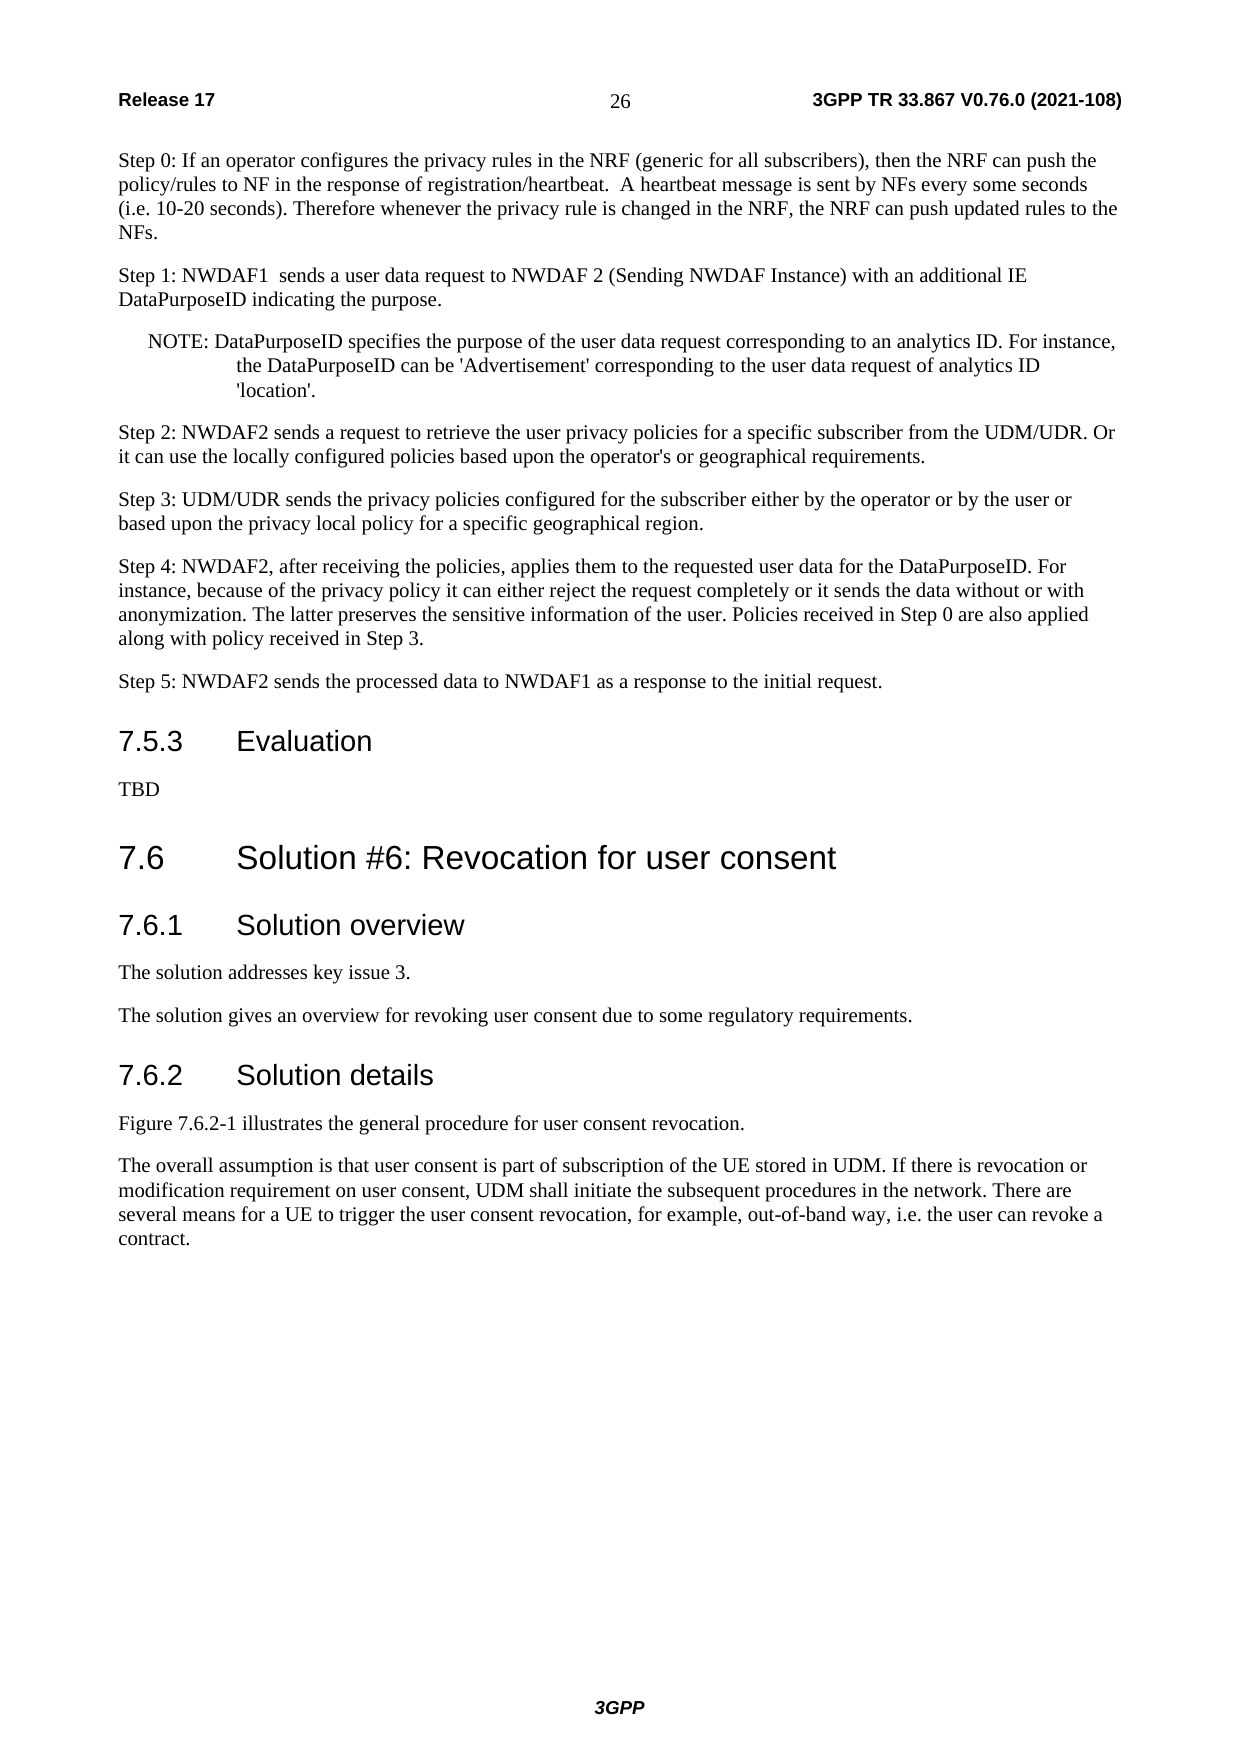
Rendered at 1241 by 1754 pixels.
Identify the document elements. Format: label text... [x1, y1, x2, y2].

text The overall assumption is that user consent is part of subscription of the UE stored in UDM. If there is revocation or modification requirement on user consent, UDM shall initiate the subsequent procedures in the network. There are several means for a UE to trigger the user consent revocation, for example, out-of-band way, i.e. the user can revoke a contract. [118, 1153, 1122, 1250]
text The solution addresses key issue 3. [118, 960, 1122, 984]
text The solution gives an overview for revoking user consent due to some regulatory requirements. [118, 1003, 1122, 1027]
subtitle 7.6.2 Solution details [118, 1058, 1122, 1092]
text Step 1: NWDAF1 sends a user data request to NWDAF 2 (Sending NWDAF Instance) with an additional IE DataPurposeID indicating the purpose. [118, 262, 1122, 311]
text NOTE: DataPurposeID specifies the purpose of the user data request corresponding to an analytics ID. For instance, the DataPurposeID can be 'Advertisement' corresponding to the user data request of analytics ID 'location'. [148, 329, 1122, 402]
subtitle 7.6 Solution #6: Revocation for user consent [118, 838, 1122, 877]
text Figure 7.6.2-1 illustrates the general procedure for user consent revocation. [118, 1111, 1122, 1135]
text TBD [118, 777, 1122, 801]
text Step 0: If an operator configures the privacy rules in the NRF (generic for all subscribers), then the NRF can push the policy/rules to NF in the response of registration/heartbeat. A heartbeat message is sent by NFs every some seconds (i.e. 10-20 seconds). Therefore whenever the privacy rule is changed in the NRF, the NRF can push updated rules to the NFs. [118, 147, 1122, 244]
text Step 2: NWDAF2 sends a request to retrieve the user privacy policies for a specific subscriber from the UDM/UDR. Or it can use the locally configured policies based upon the operator's or geographical requirements. [118, 420, 1122, 468]
subtitle 7.6.1 Solution overview [118, 908, 1122, 941]
text Step 3: UDM/UDR sends the privacy policies configured for the subscriber either by the operator or by the user or based upon the privacy local policy for a specific geographical region. [118, 487, 1122, 535]
text Step 5: NWDAF2 sends the processed data to NWDAF1 as a response to the initial request. [118, 669, 1122, 693]
text Step 4: NWDAF2, after receiving the policies, applies them to the requested user data for the DataPurposeID. For instance, because of the privacy policy it can either reject the request completely or it sends the data without or with anonymization. The latter preserves the sensitive information of the user. Policies received in Step 0 are also applied along with policy received in Step 3. [118, 554, 1122, 650]
subtitle 7.5.3 Evaluation [118, 724, 1122, 758]
